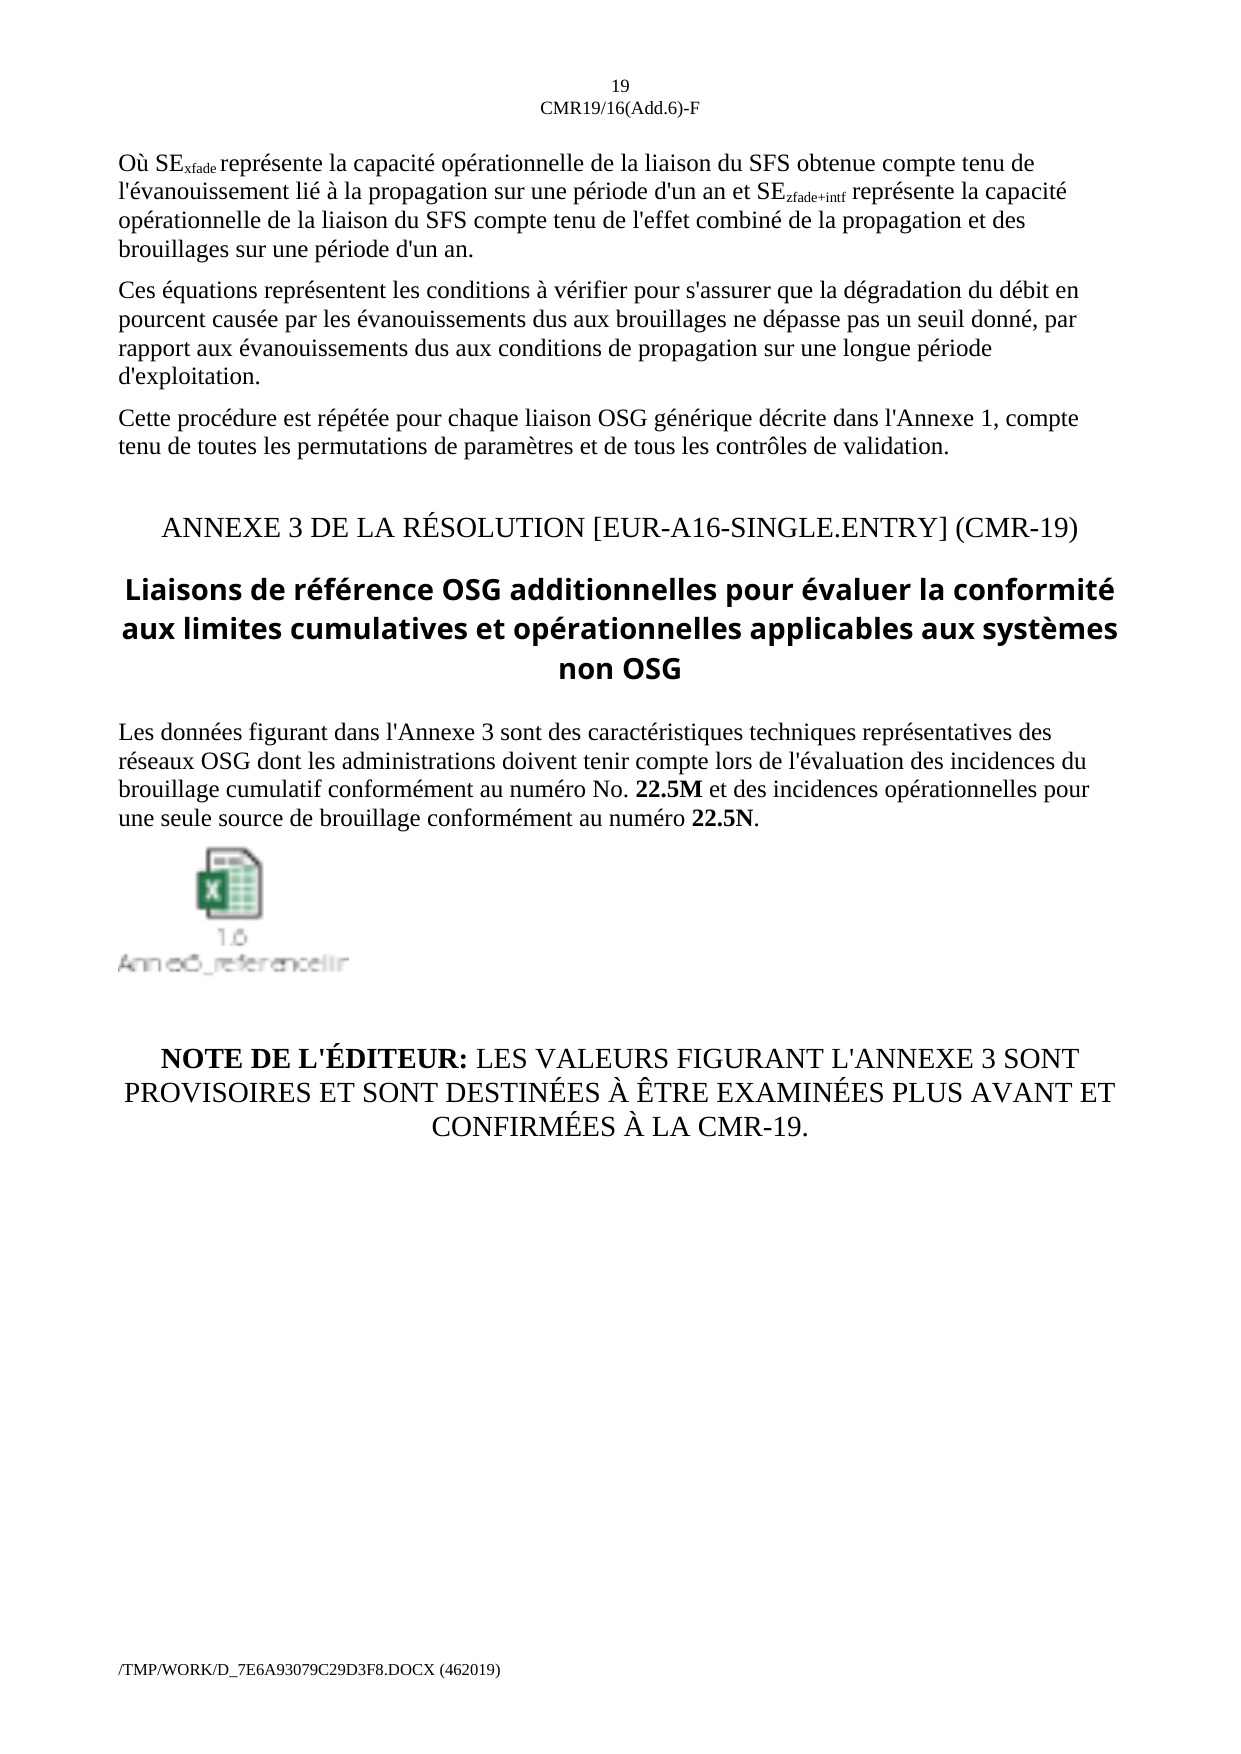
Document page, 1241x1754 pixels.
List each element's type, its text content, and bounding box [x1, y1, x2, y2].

text Cette procédure est répétée pour chaque liaison OSG générique décrite dans l'Annexe 1, compte tenu de toutes les permutations de paramètres et de tous les contrôles de validation. [118, 403, 1122, 460]
text Les données figurant dans l'Annexe 3 sont des caractéristiques techniques représentatives des réseaux OSG dont les administrations doivent tenir compte lors de l'évaluation des incidences du brouillage cumulatif conformément au numéro No. 22.5M et des incidences opérationnelles pour une seule source de brouillage conformément au numéro 22.5N. [118, 717, 1122, 832]
text Note de l'éditeur: Les valeurs figurant l'Annexe 3 sont provisoires et sont destinées à être examinées plus avant et confirmées à la CMR-19. [118, 1042, 1122, 1142]
title Liaisons de référence OSG additionnelles pour évaluer la conformité aux limites cumulatives et opérationnelles applicables aux systèmes non OSG [118, 569, 1122, 688]
text ANNEXe 3 de la résolution [EUR-A16-SINGLE.ENTRY] (cmr-19) [118, 510, 1122, 544]
text Ces équations représentent les conditions à vérifier pour s'assurer que la dégradation du débit en pourcent causée par les évanouissements dus aux brouillages ne dépasse pas un seuil donné, par rapport aux évanouissements dus aux conditions de propagation sur une longue période d'exploitation. [118, 275, 1122, 390]
text Où SExfade représente la capacité opérationnelle de la liaison du SFS obtenue compte tenu de l'évanouissement lié à la propagation sur une période d'un an et SEzfade+intf représente la capacité opérationnelle de la liaison du SFS compte tenu de l'effet combiné de la propagation et des brouillages sur une période d'un an. [118, 148, 1122, 263]
